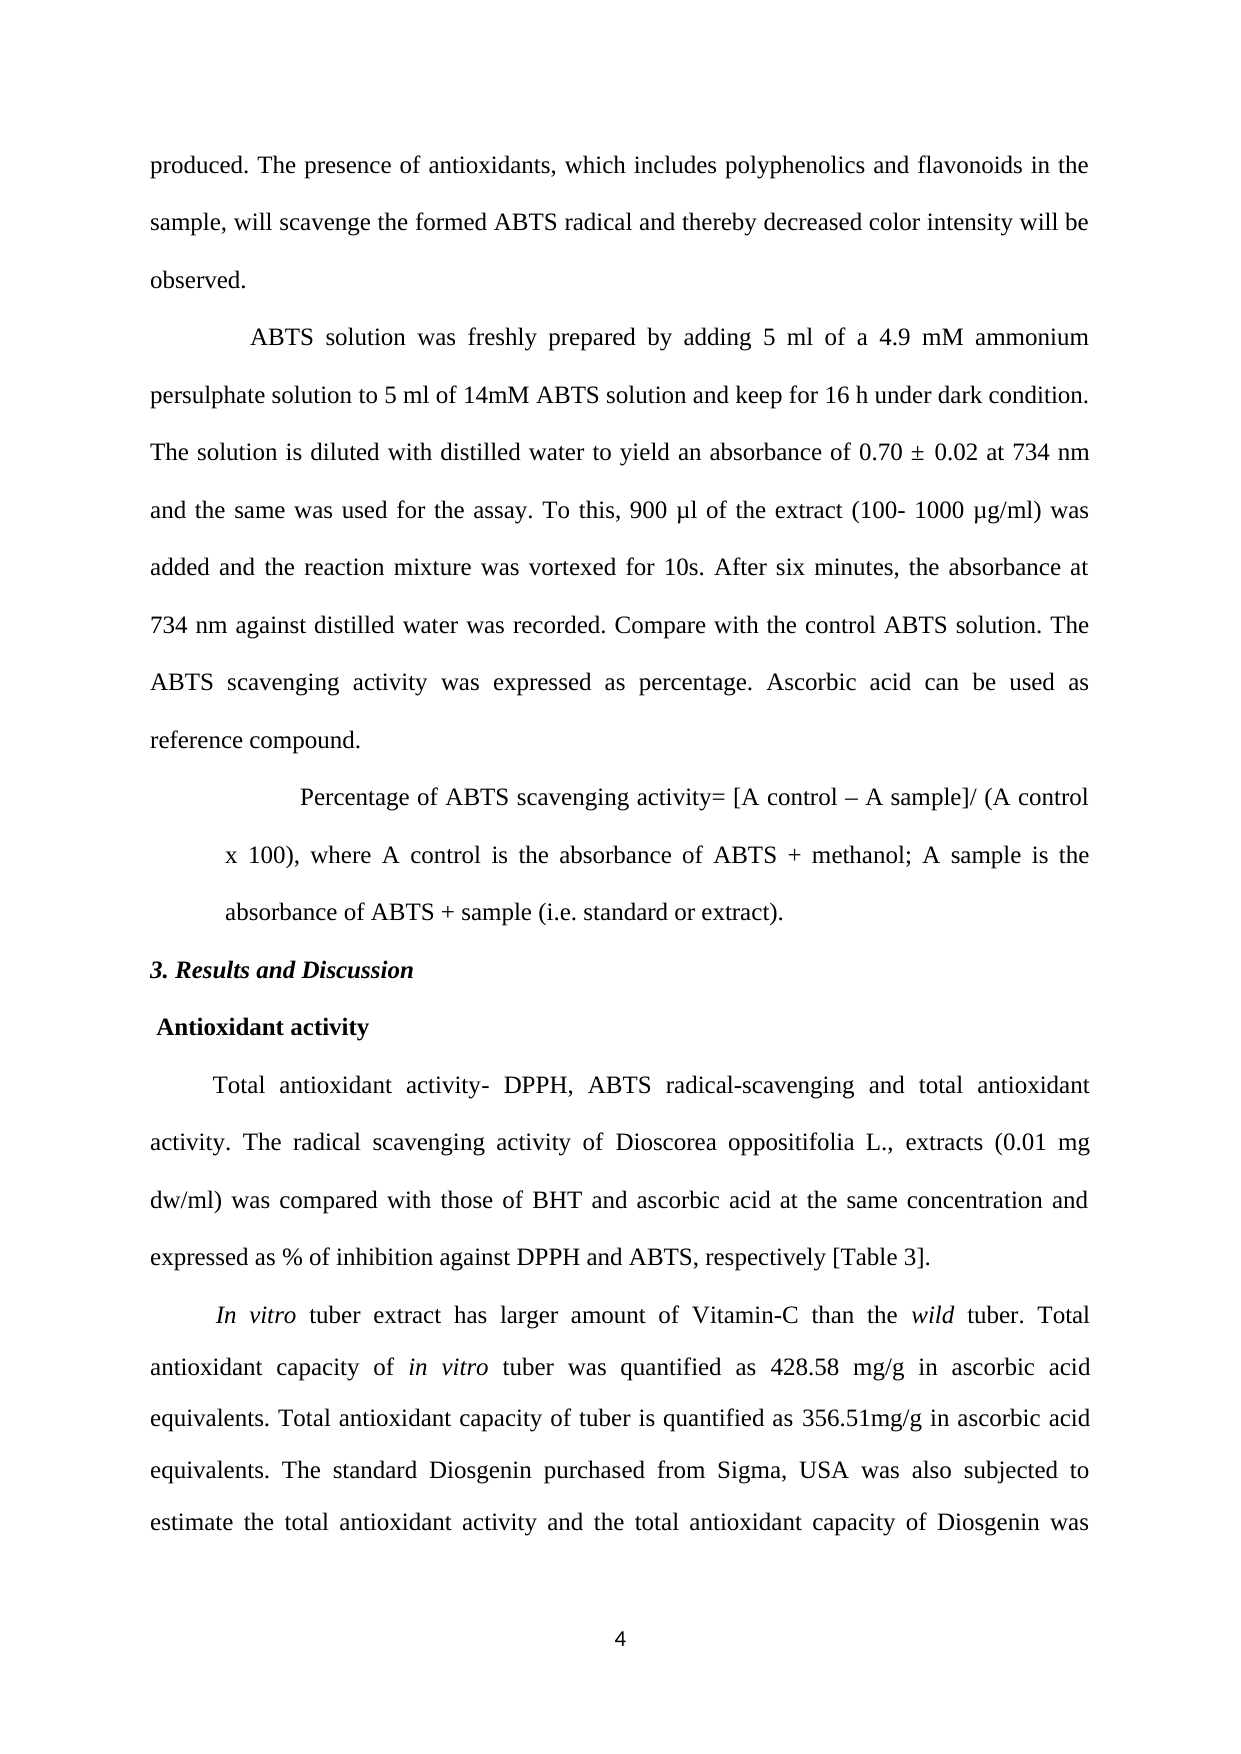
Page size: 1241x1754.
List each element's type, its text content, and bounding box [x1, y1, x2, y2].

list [150, 150, 1090, 294]
list ABTS solution was freshly prepared by adding 5 ml of a 4.9 mM ammonium persulphate solution to 5 ml of 14mM ABTS solution and keep for 16 h under dark condition. The solution is diluted with distilled water to yield an absorbance of 0.70 ± 0.02 at 734 nm and the same was used for the assay. To this, 900 µl of the extract (100- 1000 µg/ml) was added and the reaction mixture was vortexed for 10s. After six minutes, the absorbance at 734 nm against distilled water was recorded. Compare with the control ABTS solution. The ABTS scavenging activity was expressed as percentage. Ascorbic acid can be used as reference compound. [150, 322, 1090, 754]
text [150, 1300, 1090, 1535]
list Total antioxidant activity- DPPH, ABTS radical-scavenging and total antioxidant activity. The radical scavenging activity of Dioscorea oppositifolia L., extracts (0.01 mg dw/ml) was compared with those of BHT and ascorbic acid at the same concentration and expressed as % of inhibition against DPPH and ABTS, respectively [Table 3]. [150, 1070, 1090, 1271]
list Percentage of ABTS scavenging activity= [A control – A sample]/ (A control x 100), where A control is the absorbance of ABTS + methanol; A sample is the absorbance of ABTS + sample (i.e. standard or extract). [225, 782, 1090, 926]
list Results and Discussion [150, 955, 1090, 984]
list Antioxidant activity [150, 1012, 1090, 1041]
